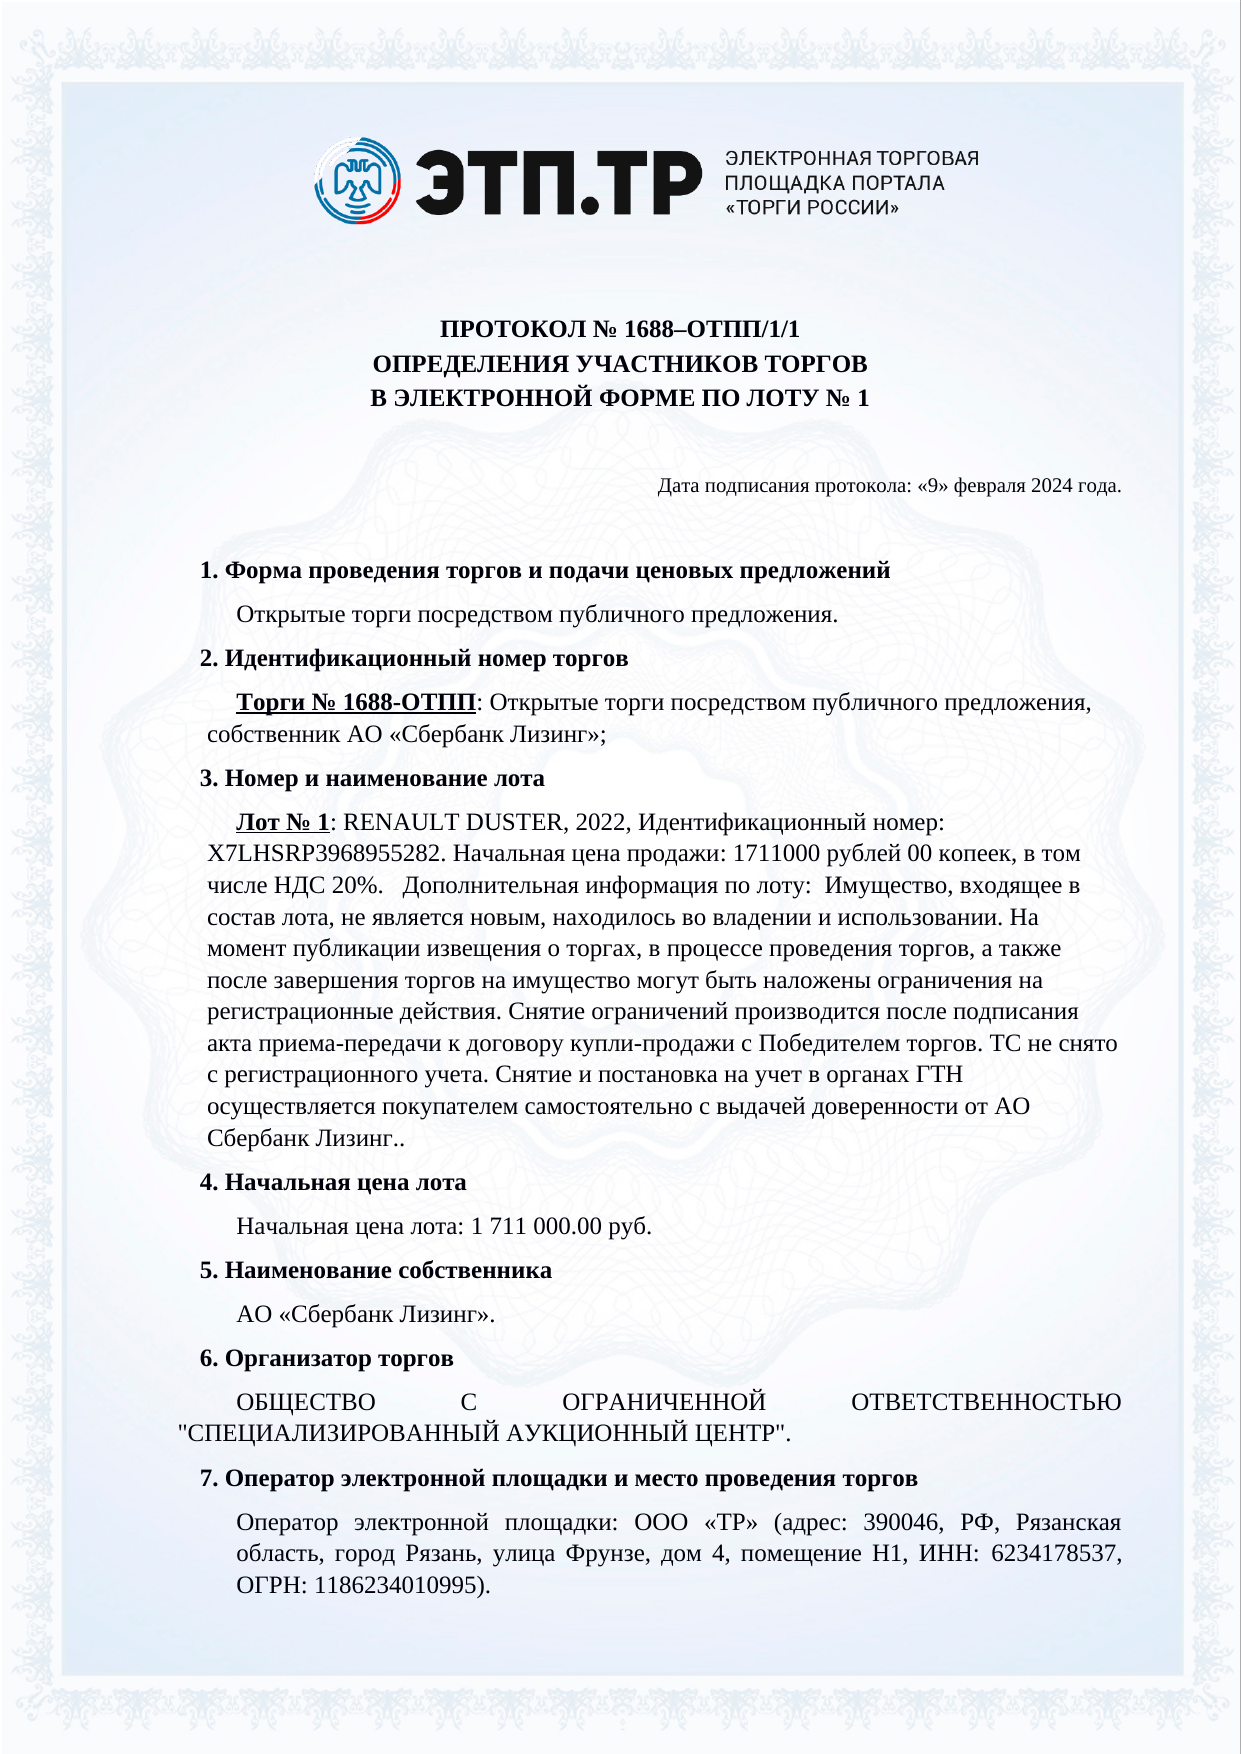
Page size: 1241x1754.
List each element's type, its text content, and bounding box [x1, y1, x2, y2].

text 6. Организатор торгов [177, 1343, 1122, 1372]
text Торги № 1688-ОТПП: Открытые торги посредством публичного предложения, собственник АО «Сбербанк Лизинг»; [207, 687, 1122, 748]
title ПРОТОКОЛ № 1688–ОТПП/1/1 [118, 314, 1122, 343]
text 3. Номер и наименование лота [177, 763, 1122, 792]
text Открытые торги посредством публичного предложения. [177, 599, 1122, 628]
title В ЭЛЕКТРОННОЙ ФОРМЕ ПО ЛОТУ № 1 [118, 383, 1122, 412]
text АО «Сбербанк Лизинг». [177, 1299, 1122, 1328]
text Лот № 1: RENAULT DUSTER, 2022, Идентификационный номер: X7LHSRP3968955282. Начальная цена продажи: 1711000 рублей 00 копеек, в том числе НДС 20%. Дополнительная информация по лоту: Имущество, входящее в состав лота, не является новым, находилось во владении и использовании. На момент публикации извещения о торгах, в процессе проведения торгов, а также после завершения торгов на имущество могут быть наложены ограничения на регистрационные действия. Снятие ограничений производится после подписания акта приема-передачи к договору купли-продажи с Победителем торгов. ТС не снято с регистрационного учета. Снятие и постановка на учет в органах ГТН осуществляется покупателем самостоятельно с выдачей доверенности от АО Сбербанк Лизинг.. [207, 807, 1122, 1151]
picture [2, 2, 1241, 1754]
text Начальная цена лота: 1 711 000.00 руб. [236, 1211, 1122, 1239]
text 5. Наименование собственника [177, 1255, 1122, 1283]
text 4. Начальная цена лота [177, 1167, 1122, 1195]
text Оператор электронной площадки: ООО «ТР» (адрес: 390046, РФ, Рязанская область, город Рязань, улица Фрунзе, дом 4, помещение Н1, ИНН: 6234178537, ОГРН: 1186234010995). [236, 1507, 1122, 1598]
text ОБЩЕСТВО С ОГРАНИЧЕННОЙ ОТВЕТСТВЕННОСТЬЮ "СПЕЦИАЛИЗИРОВАННЫЙ АУКЦИОННЫЙ ЦЕНТР". [177, 1387, 1122, 1447]
text 1. Форма проведения торгов и подачи ценовых предложений [177, 555, 1122, 584]
text 2. Идентификационный номер торгов [177, 643, 1122, 672]
text Дата подписания протокола: «9» февраля 2024 года. [177, 467, 1122, 498]
text 7. Оператор электронной площадки и место проведения торгов [177, 1463, 1122, 1491]
title ОПРЕДЕЛЕНИЯ УЧАСТНИКОВ ТОРГОВ [118, 349, 1122, 377]
